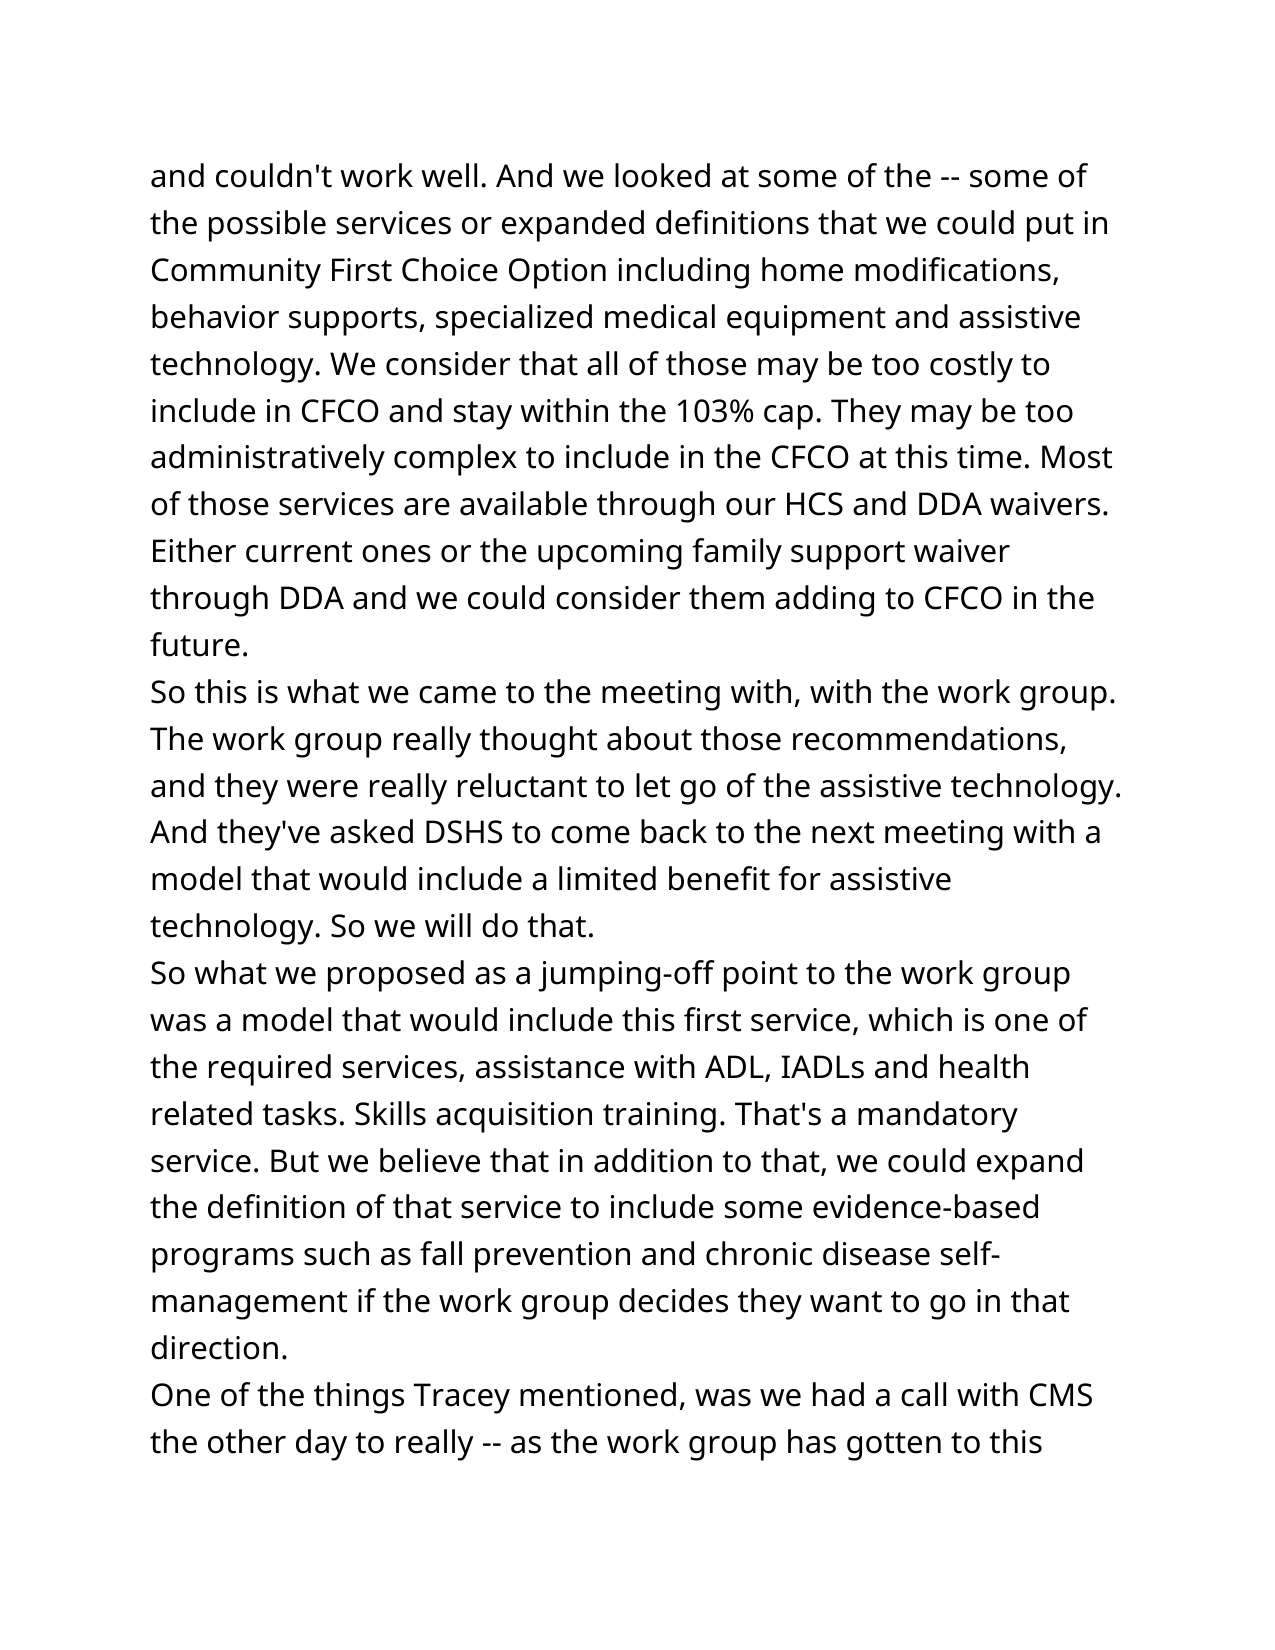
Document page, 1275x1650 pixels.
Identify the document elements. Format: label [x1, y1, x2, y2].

text [150, 150, 1125, 1462]
